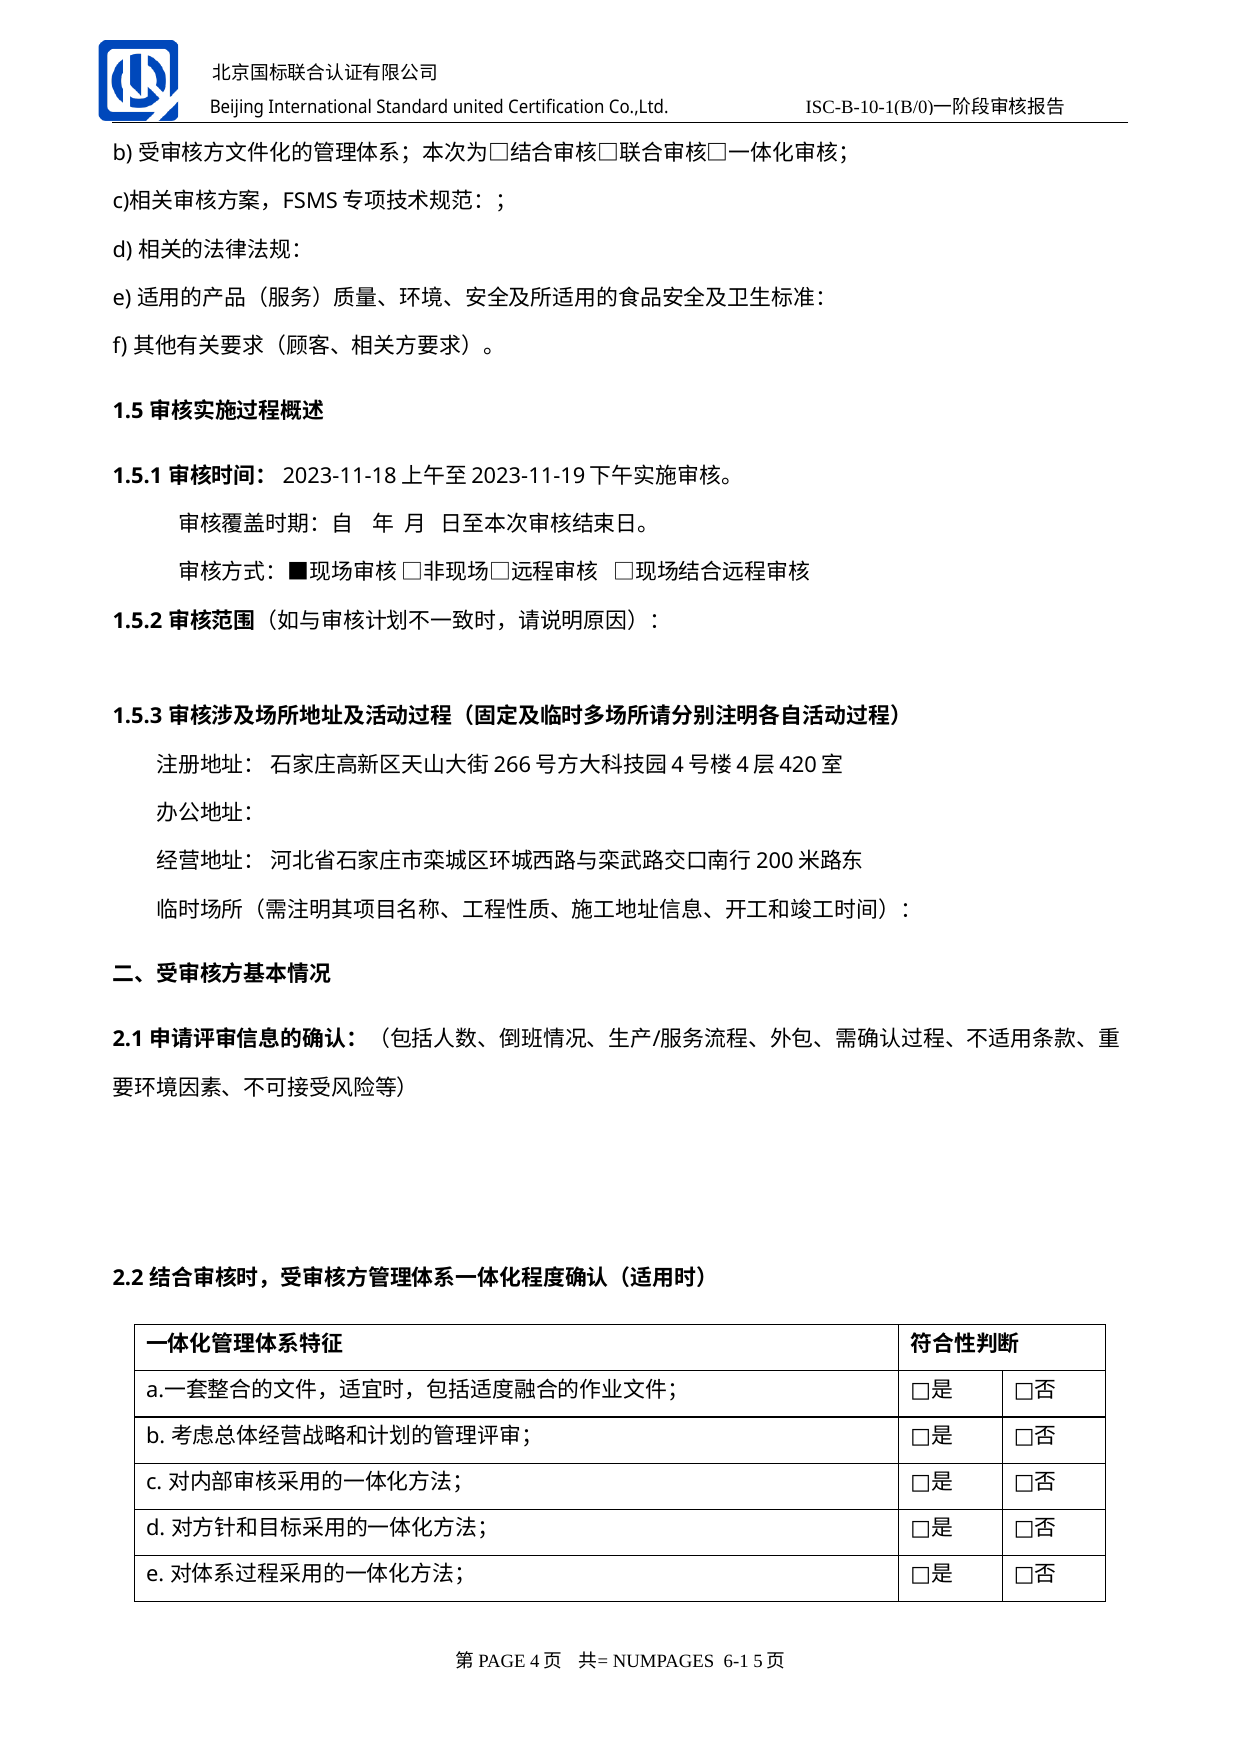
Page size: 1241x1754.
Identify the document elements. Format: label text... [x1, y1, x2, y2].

text b) 受审核方文件化的管理体系；本次为□结合审核□联合审核□一体化审核； [112, 135, 1128, 167]
table_cell □否 [1003, 1510, 1105, 1554]
text c)相关审核方案，FSMS专项技术规范：； [112, 183, 1128, 216]
table_header 一体化管理体系特征 [135, 1325, 898, 1370]
text 注册地址： 石家庄高新区天山大街266号方大科技园4号楼4层420室 [112, 746, 1128, 779]
text 1.5.3 审核涉及场所地址及活动过程（固定及临时多场所请分别注明各自活动过程） [112, 698, 1128, 731]
table_header 符合性判断 [899, 1325, 1105, 1370]
text f) 其他有关要求（顾客、相关方要求）。 [112, 328, 1128, 361]
text e) 适用的产品（服务）质量、环境、安全及所适用的食品安全及卫生标准： [112, 280, 1128, 312]
text 二、受审核方基本情况 [112, 956, 1128, 988]
text 1.5 审核实施过程概述 [112, 393, 1128, 425]
table_cell □是 [899, 1510, 1002, 1554]
text 2.1 申请评审信息的确认：（包括人数、倒班情况、生产/服务流程、外包、需确认过程、不适用条款、重要环境因素、不可接受风险等） [112, 1021, 1128, 1102]
table_cell □是 [899, 1371, 1002, 1416]
table_cell c. 对内部审核采用的一体化方法； [135, 1464, 898, 1508]
text 1.5.1 审核时间： 2023-11-18上午至2023-11-19下午实施审核。 [112, 457, 1128, 490]
table_cell a.一套整合的文件，适宜时，包括适度融合的作业文件； [135, 1371, 898, 1416]
table_cell □否 [1003, 1418, 1105, 1462]
text d) 相关的法律法规： [112, 231, 1128, 264]
table_cell □否 [1003, 1371, 1105, 1416]
table_cell e. 对体系过程采用的一体化方法； [135, 1556, 898, 1601]
table_cell □否 [1003, 1464, 1105, 1508]
text 1.5.2 审核范围（如与审核计划不一致时，请说明原因）： [112, 602, 1128, 635]
picture [98, 40, 179, 121]
text 经营地址： 河北省石家庄市栾城区环城西路与栾武路交口南行200米路东 [112, 843, 1128, 876]
text 审核覆盖时期：自 年 月 日至本次审核结束日。 [112, 506, 1128, 538]
text 2.2 结合审核时，受审核方管理体系一体化程度确认（适用时） [112, 1260, 1128, 1292]
table_cell □否 [1003, 1556, 1105, 1601]
table_cell b. 考虑总体经营战略和计划的管理评审； [135, 1418, 898, 1462]
text 办公地址： [112, 795, 1128, 827]
table_cell □是 [899, 1418, 1002, 1462]
text 临时场所（需注明其项目名称、工程性质、施工地址信息、开工和竣工时间）： [112, 891, 1128, 924]
table_cell □是 [899, 1556, 1002, 1601]
table_cell □是 [899, 1464, 1002, 1508]
text 审核方式：■现场审核 □非现场□远程审核 □现场结合远程审核 [112, 554, 1128, 586]
table_cell d. 对方针和目标采用的一体化方法； [135, 1510, 898, 1554]
